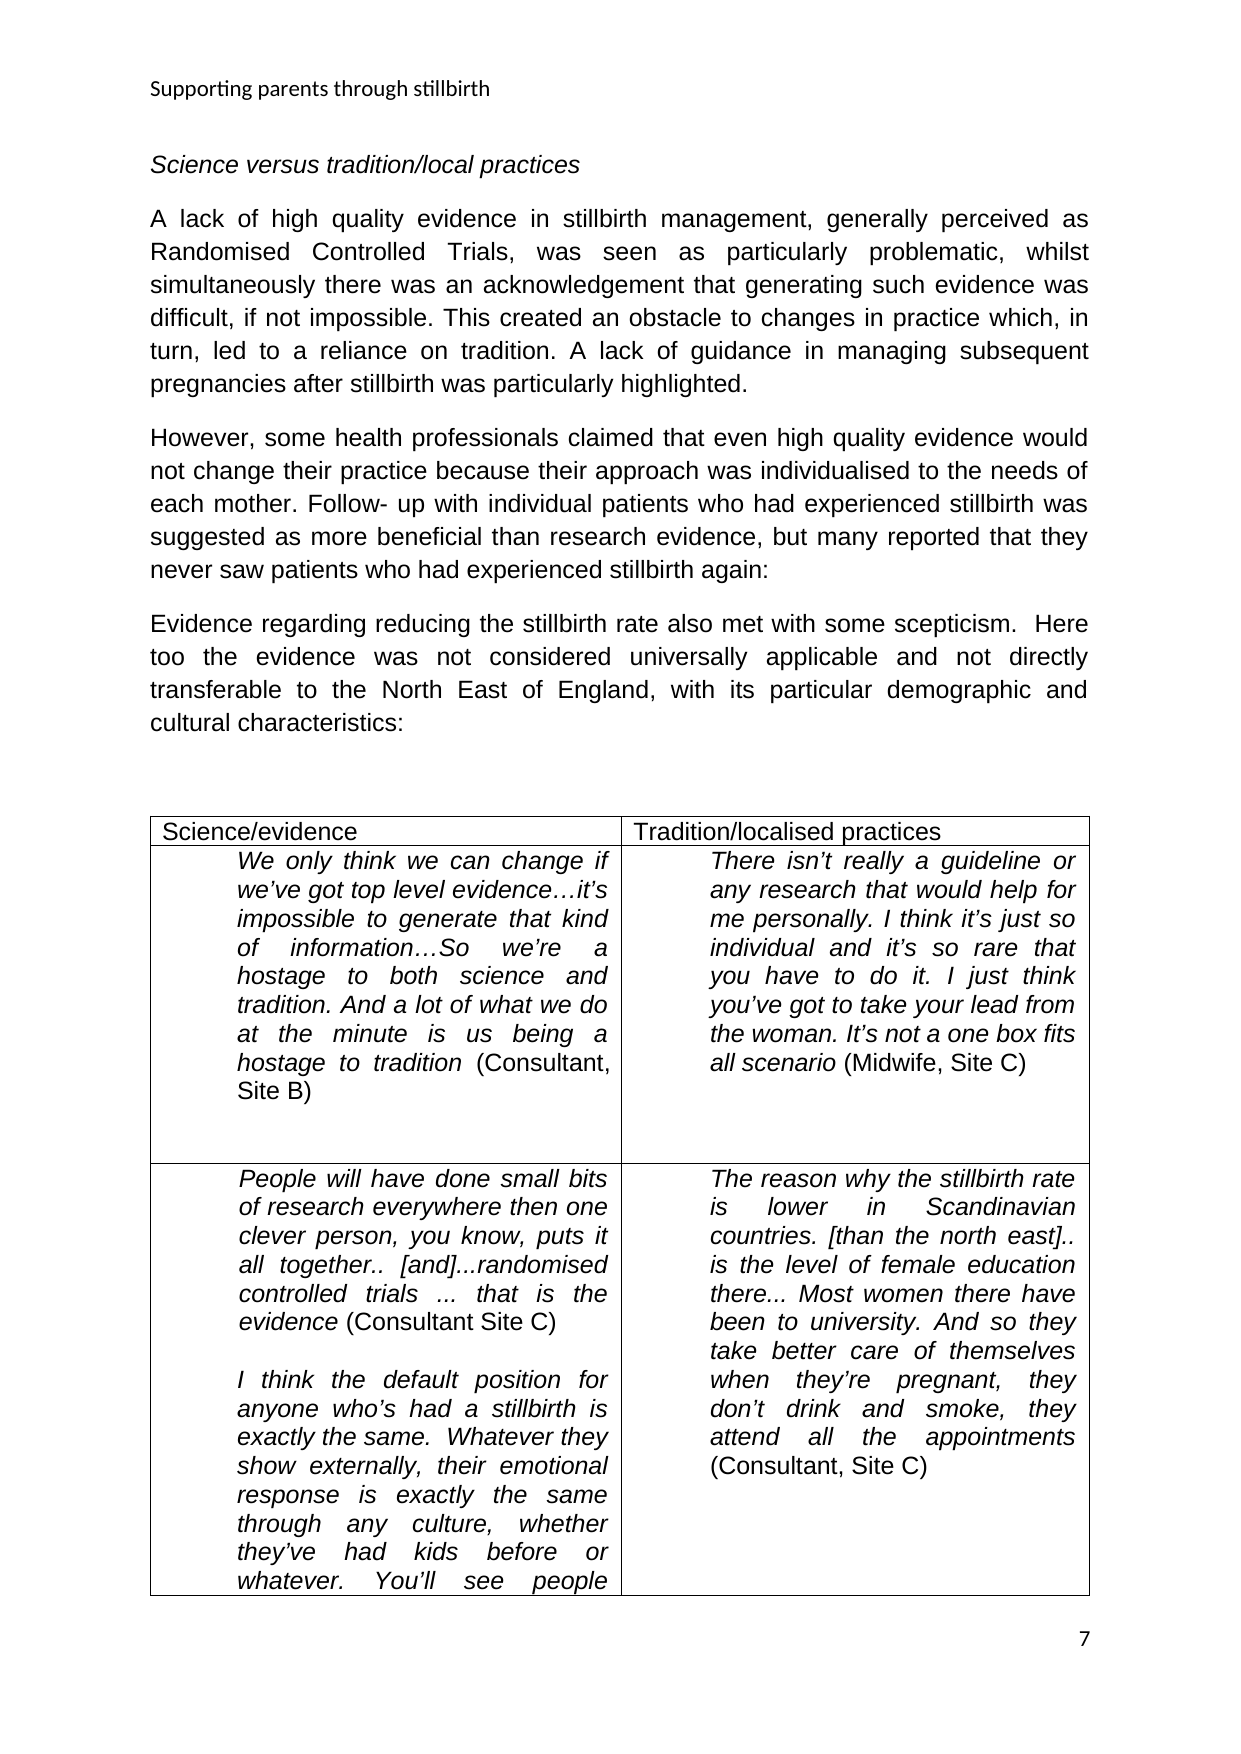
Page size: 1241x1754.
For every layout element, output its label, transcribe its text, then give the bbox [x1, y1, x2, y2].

text However, some health professionals claimed that even high quality evidence would not change their practice because their approach was individualised to the needs of each mother. Follow- up with individual patients who had experienced stillbirth was suggested as more beneficial than research evidence, but many reported that they never saw patients who had experienced stillbirth again: [150, 423, 1090, 584]
table_cell There isn’t really a guideline or any research that would help for me personally. I think it’s just so individual and it’s so rare that you have to do it. I just think you’ve got to take your lead from the woman. It’s not a one box fits all scenario (Midwife, Site C) [622, 846, 1089, 1163]
table_cell We only think we can change if we’ve got top level evidence…it’s impossible to generate that kind of information…So we’re a hostage to both science and tradition. And a lot of what we do at the minute is us being a hostage to tradition (Consultant, Site B) [151, 846, 621, 1163]
text Evidence regarding reducing the stillbirth rate also met with some scepticism. Here too the evidence was not considered universally applicable and not directly transferable to the North East of England, with its particular demographic and cultural characteristics: [150, 609, 1090, 737]
table_header Science/evidence [151, 817, 621, 845]
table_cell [622, 1164, 1089, 1595]
table_header Tradition/localised practices [622, 817, 1089, 845]
text A lack of high quality evidence in stillbirth management, generally perceived as Randomised Controlled Trials, was seen as particularly problematic, whilst simultaneously there was an acknowledgement that generating such evidence was difficult, if not impossible. This created an obstacle to changes in practice which, in turn, led to a reliance on tradition. A lack of guidance in managing subsequent pregnancies after stillbirth was particularly highlighted. [150, 204, 1090, 398]
text Science versus tradition/local practices [150, 150, 1090, 179]
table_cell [151, 1164, 621, 1595]
